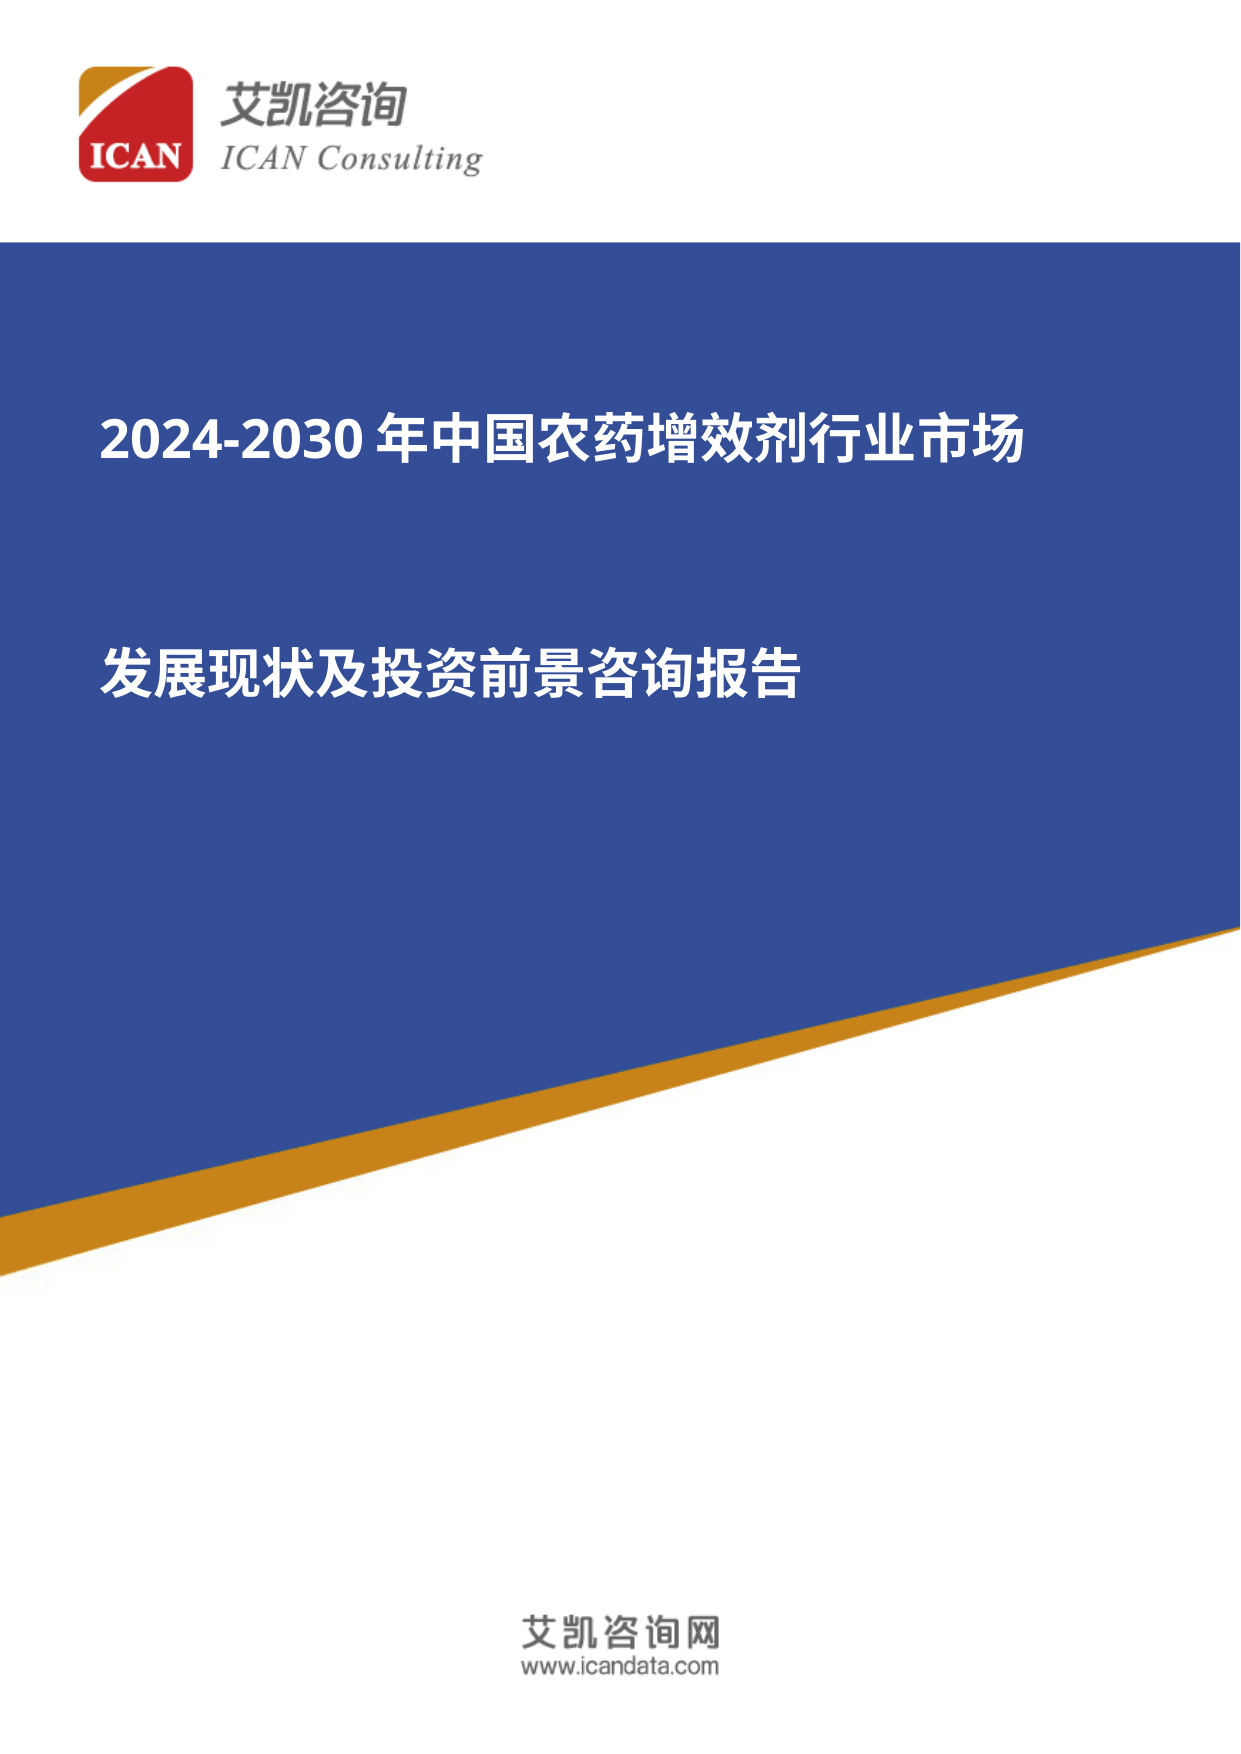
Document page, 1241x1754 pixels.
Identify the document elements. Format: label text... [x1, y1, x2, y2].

picture [0, 5, 1241, 1754]
subtitle 2024-2030年中国农药增效剂行业市场发展现状及投资前景咨询报告 [99, 386, 1053, 718]
